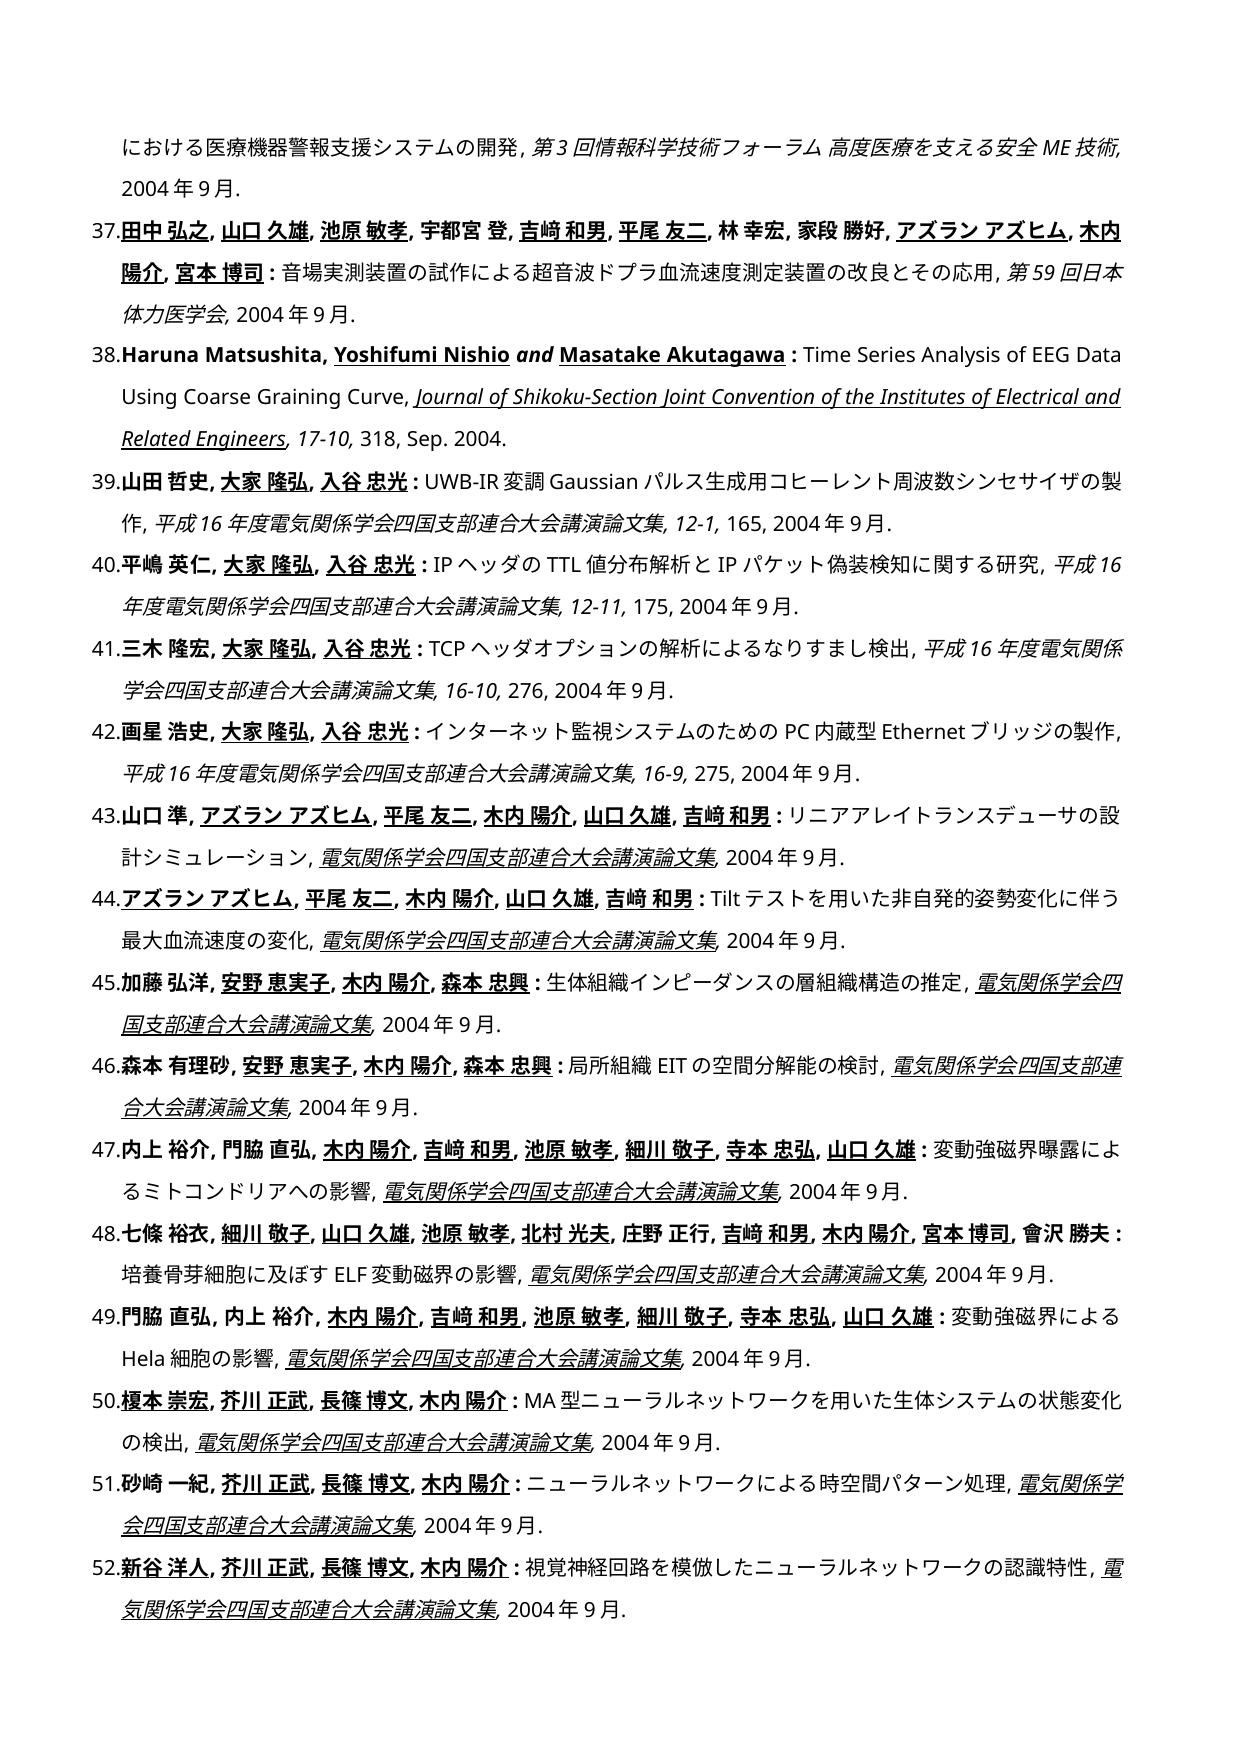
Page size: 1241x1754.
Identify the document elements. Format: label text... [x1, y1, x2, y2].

list 山口 準, アズラン アズヒム, 平尾 友二, 木内 陽介, 山口 久雄, 吉﨑 和男 : リニアアレイトランスデューサの設計シミュレーション, 電気関係学会四国支部連合大会講演論文集, 2004年9月. [92, 793, 1122, 877]
list 加藤 弘洋, 安野 恵実子, 木内 陽介, 森本 忠興 : 生体組織インピーダンスの層組織構造の推定, 電気関係学会四国支部連合大会講演論文集, 2004年9月. [92, 961, 1122, 1044]
list 榎本 崇宏, 芥川 正武, 長篠 博文, 木内 陽介 : MA型ニューラルネットワークを用いた生体システムの状態変化の検出, 電気関係学会四国支部連合大会講演論文集, 2004年9月. [92, 1378, 1122, 1462]
list Haruna Matsushita, Yoshifumi Nishio and Masatake Akutagawa : Time Series Analysis of EEG Data Using Coarse Graining Curve, Journal of Shikoku-Section Joint Convention of the Institutes of Electrical and Related Engineers, 17-10, 318, Sep. 2004. [92, 334, 1122, 459]
list 森本 有理砂, 安野 恵実子, 木内 陽介, 森本 忠興 : 局所組織EITの空間分解能の検討, 電気関係学会四国支部連合大会講演論文集, 2004年9月. [92, 1044, 1122, 1128]
list 平嶋 英仁, 大家 隆弘, 入谷 忠光 : IPヘッダのTTL値分布解析とIPパケット偽装検知に関する研究, 平成16年度電気関係学会四国支部連合大会講演論文集, 12-11, 175, 2004年9月. [92, 543, 1122, 626]
list アズラン アズヒム, 平尾 友二, 木内 陽介, 山口 久雄, 吉﨑 和男 : Tiltテストを用いた非自発的姿勢変化に伴う最大血流速度の変化, 電気関係学会四国支部連合大会講演論文集, 2004年9月. [92, 877, 1122, 961]
list 三木 隆宏, 大家 隆弘, 入谷 忠光 : TCPヘッダオプションの解析によるなりすまし検出, 平成16年度電気関係学会四国支部連合大会講演論文集, 16-10, 276, 2004年9月. [92, 626, 1122, 710]
list 新谷 洋人, 芥川 正武, 長篠 博文, 木内 陽介 : 視覚神経回路を模倣したニューラルネットワークの認識特性, 電気関係学会四国支部連合大会講演論文集, 2004年9月. [92, 1545, 1122, 1629]
list 画星 浩史, 大家 隆弘, 入谷 忠光 : インターネット監視システムのためのPC内蔵型Ethernetブリッジの製作, 平成16年度電気関係学会四国支部連合大会講演論文集, 16-9, 275, 2004年9月. [92, 710, 1122, 793]
list 七條 裕衣, 細川 敬子, 山口 久雄, 池原 敏孝, 北村 光夫, 庄野 正行, 吉﨑 和男, 木内 陽介, 宮本 博司, 會沢 勝夫 : 培養骨芽細胞に及ぼすELF変動磁界の影響, 電気関係学会四国支部連合大会講演論文集, 2004年9月. [92, 1211, 1122, 1295]
list 田中 弘之, 山口 久雄, 池原 敏孝, 宇都宮 登, 吉﨑 和男, 平尾 友二, 林 幸宏, 家段 勝好, アズラン アズヒム, 木内 陽介, 宮本 博司 : 音場実測装置の試作による超音波ドプラ血流速度測定装置の改良とその応用, 第59回日本体力医学会, 2004年9月. [92, 209, 1122, 334]
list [92, 125, 1122, 209]
list 内上 裕介, 門脇 直弘, 木内 陽介, 吉﨑 和男, 池原 敏孝, 細川 敬子, 寺本 忠弘, 山口 久雄 : 変動強磁界曝露によるミトコンドリアへの影響, 電気関係学会四国支部連合大会講演論文集, 2004年9月. [92, 1128, 1122, 1211]
list 砂崎 一紀, 芥川 正武, 長篠 博文, 木内 陽介 : ニューラルネットワークによる時空間パターン処理, 電気関係学会四国支部連合大会講演論文集, 2004年9月. [92, 1462, 1122, 1545]
list 山田 哲史, 大家 隆弘, 入谷 忠光 : UWB-IR変調Gaussianパルス生成用コヒーレント周波数シンセサイザの製作, 平成16年度電気関係学会四国支部連合大会講演論文集, 12-1, 165, 2004年9月. [92, 459, 1122, 543]
list 門脇 直弘, 内上 裕介, 木内 陽介, 吉﨑 和男, 池原 敏孝, 細川 敬子, 寺本 忠弘, 山口 久雄 : 変動強磁界によるHela細胞の影響, 電気関係学会四国支部連合大会講演論文集, 2004年9月. [92, 1295, 1122, 1378]
